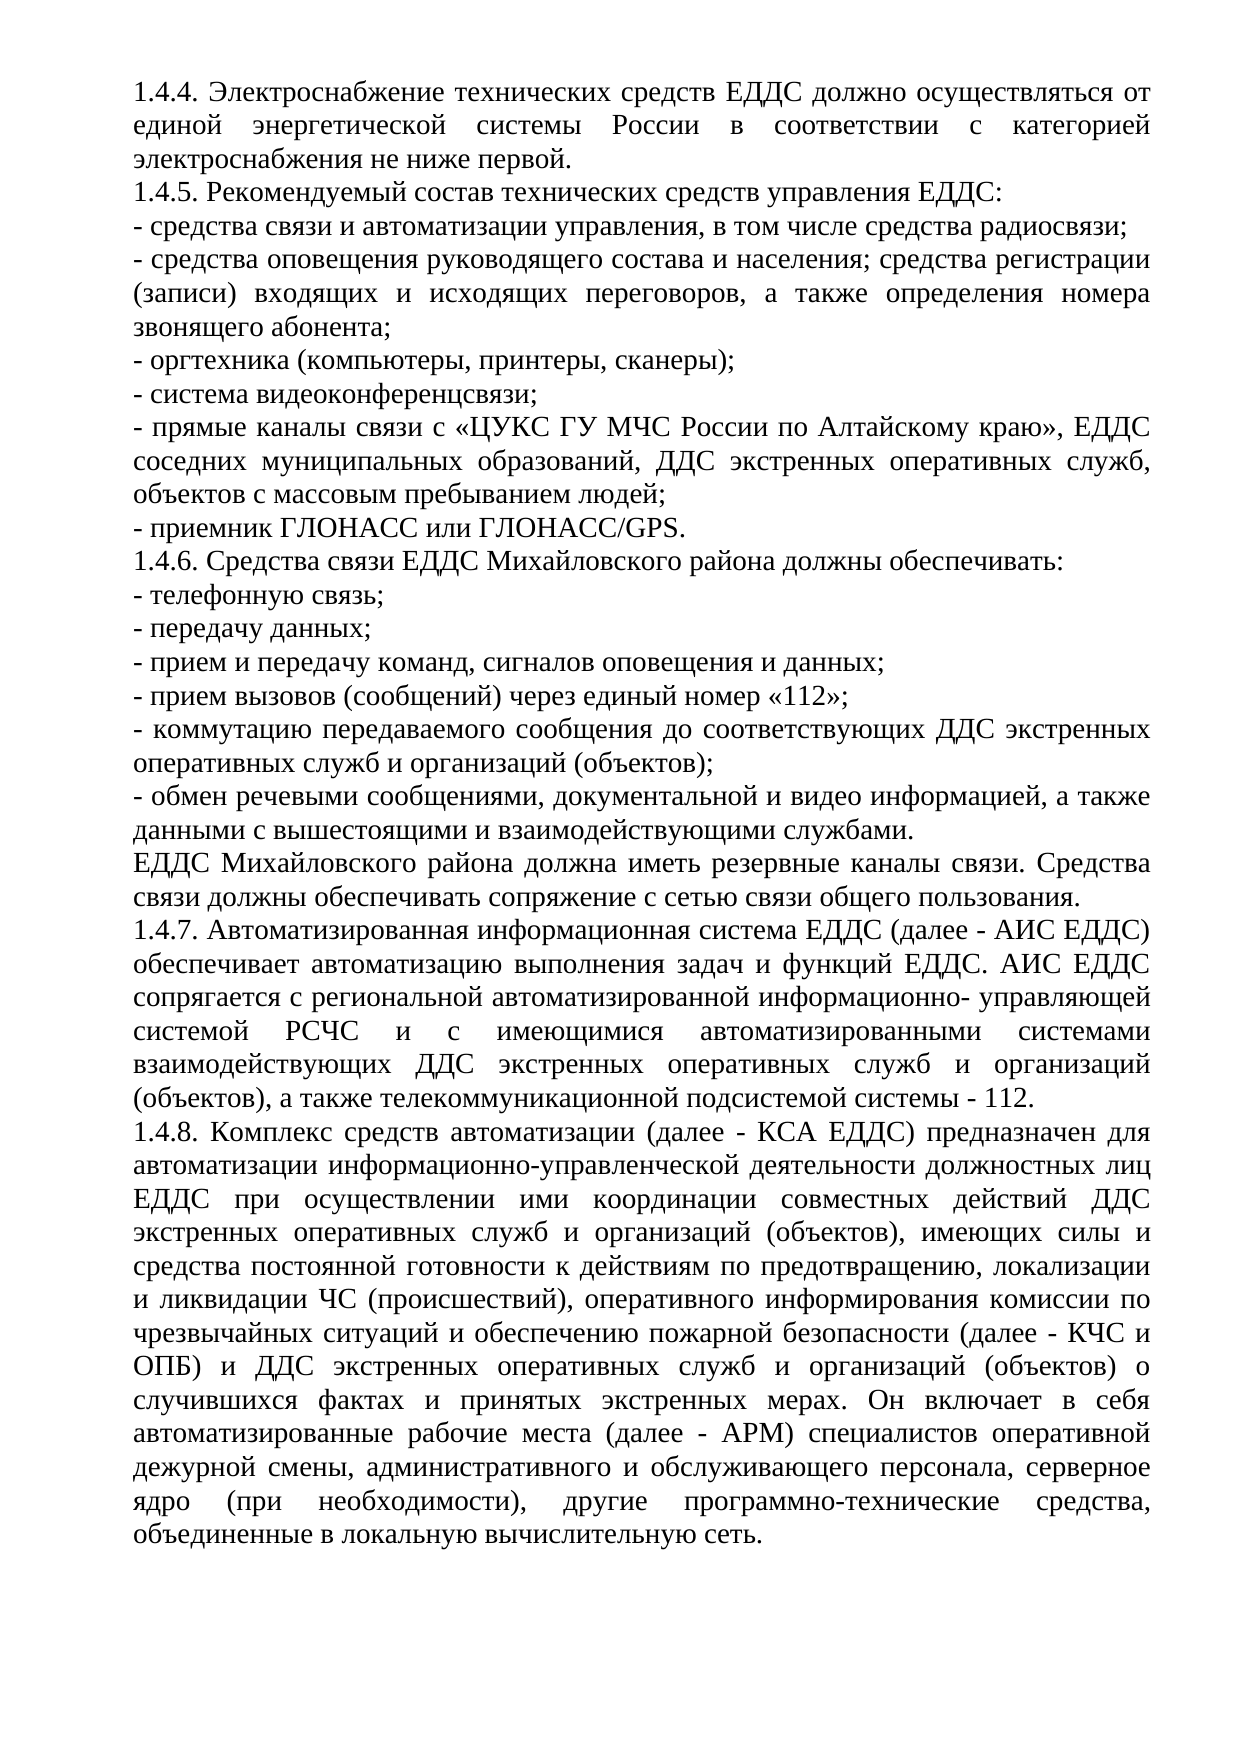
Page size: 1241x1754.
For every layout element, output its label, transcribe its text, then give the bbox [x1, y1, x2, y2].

text - передачу данных; [133, 611, 1152, 644]
text 1.4.7. Автоматизированная информационная система ЕДДС (далее - АИС ЕДДС) обеспечивает автоматизацию выполнения задач и функций ЕДДС. АИС ЕДДС сопрягается с региональной автоматизированной информационно- управляющей системой РСЧС и с имеющимися автоматизированными системами взаимодействующих ДДС экстренных оперативных служб и организаций (объектов), а также телекоммуникационной подсистемой системы - 112. [133, 912, 1152, 1114]
text 1.4.8. Комплекс средств автоматизации (далее - КСА ЕДДС) предназначен для автоматизации информационно-управленческой деятельности должностных лиц ЕДДС при осуществлении ими координации совместных действий ДДС экстренных оперативных служб и организаций (объектов), имеющих силы и средства постоянной готовности к действиям по предотвращению, локализации и ликвидации ЧС (происшествий), оперативного информирования комиссии по чрезвычайных ситуаций и обеспечению пожарной безопасности (далее - КЧС и ОПБ) и ДДС экстренных оперативных служб и организаций (объектов) о случившихся фактах и принятых экстренных мерах. Он включает в себя автоматизированные рабочие места (далее - АРМ) специалистов оперативной дежурной смены, административного и обслуживающего персонала, серверное ядро (при необходимости), другие программно-технические средства, объединенные в локальную вычислительную сеть. [133, 1114, 1152, 1550]
text - коммутацию передаваемого сообщения до соответствующих ДДС экстренных оперативных служб и организаций (объектов); [133, 711, 1152, 778]
text - прием и передачу команд, сигналов оповещения и данных; [133, 644, 1152, 678]
text - система видеоконференцсвязи; [133, 376, 1152, 409]
text - телефонную связь; [133, 577, 1152, 611]
text - прием вызовов (сообщений) через единый номер «112»; [133, 678, 1152, 711]
text - оргтехника (компьютеры, принтеры, сканеры); [133, 342, 1152, 376]
text - средства оповещения руководящего состава и населения; средства регистрации (записи) входящих и исходящих переговоров, а также определения номера звонящего абонента; [133, 242, 1152, 342]
text - средства связи и автоматизации управления, в том числе средства радиосвязи; [133, 208, 1152, 242]
text - приемник ГЛОНАСС или ГЛОНАСС/GPS. [133, 510, 1152, 543]
text ЕДДС Михайловского района должна иметь резервные каналы связи. Средства связи должны обеспечивать сопряжение с сетью связи общего пользования. [133, 845, 1152, 912]
text - обмен речевыми сообщениями, документальной и видео информацией, а также данными с вышестоящими и взаимодействующими службами. [133, 778, 1152, 845]
text - прямые каналы связи с «ЦУКС ГУ МЧС России по Алтайскому краю», ЕДДС соседних муниципальных образований, ДДС экстренных оперативных служб, объектов с массовым пребыванием людей; [133, 409, 1152, 510]
text 1.4.5. Рекомендуемый состав технических средств управления ЕДДС: [133, 174, 1152, 208]
text 1.4.4. Электроснабжение технических средств ЕДДС должно осуществляться от единой энергетической системы России в соответствии с категорией электроснабжения не ниже первой. [133, 74, 1152, 174]
text 1.4.6. Средства связи ЕДДС Михайловского района должны обеспечивать: [133, 543, 1152, 577]
